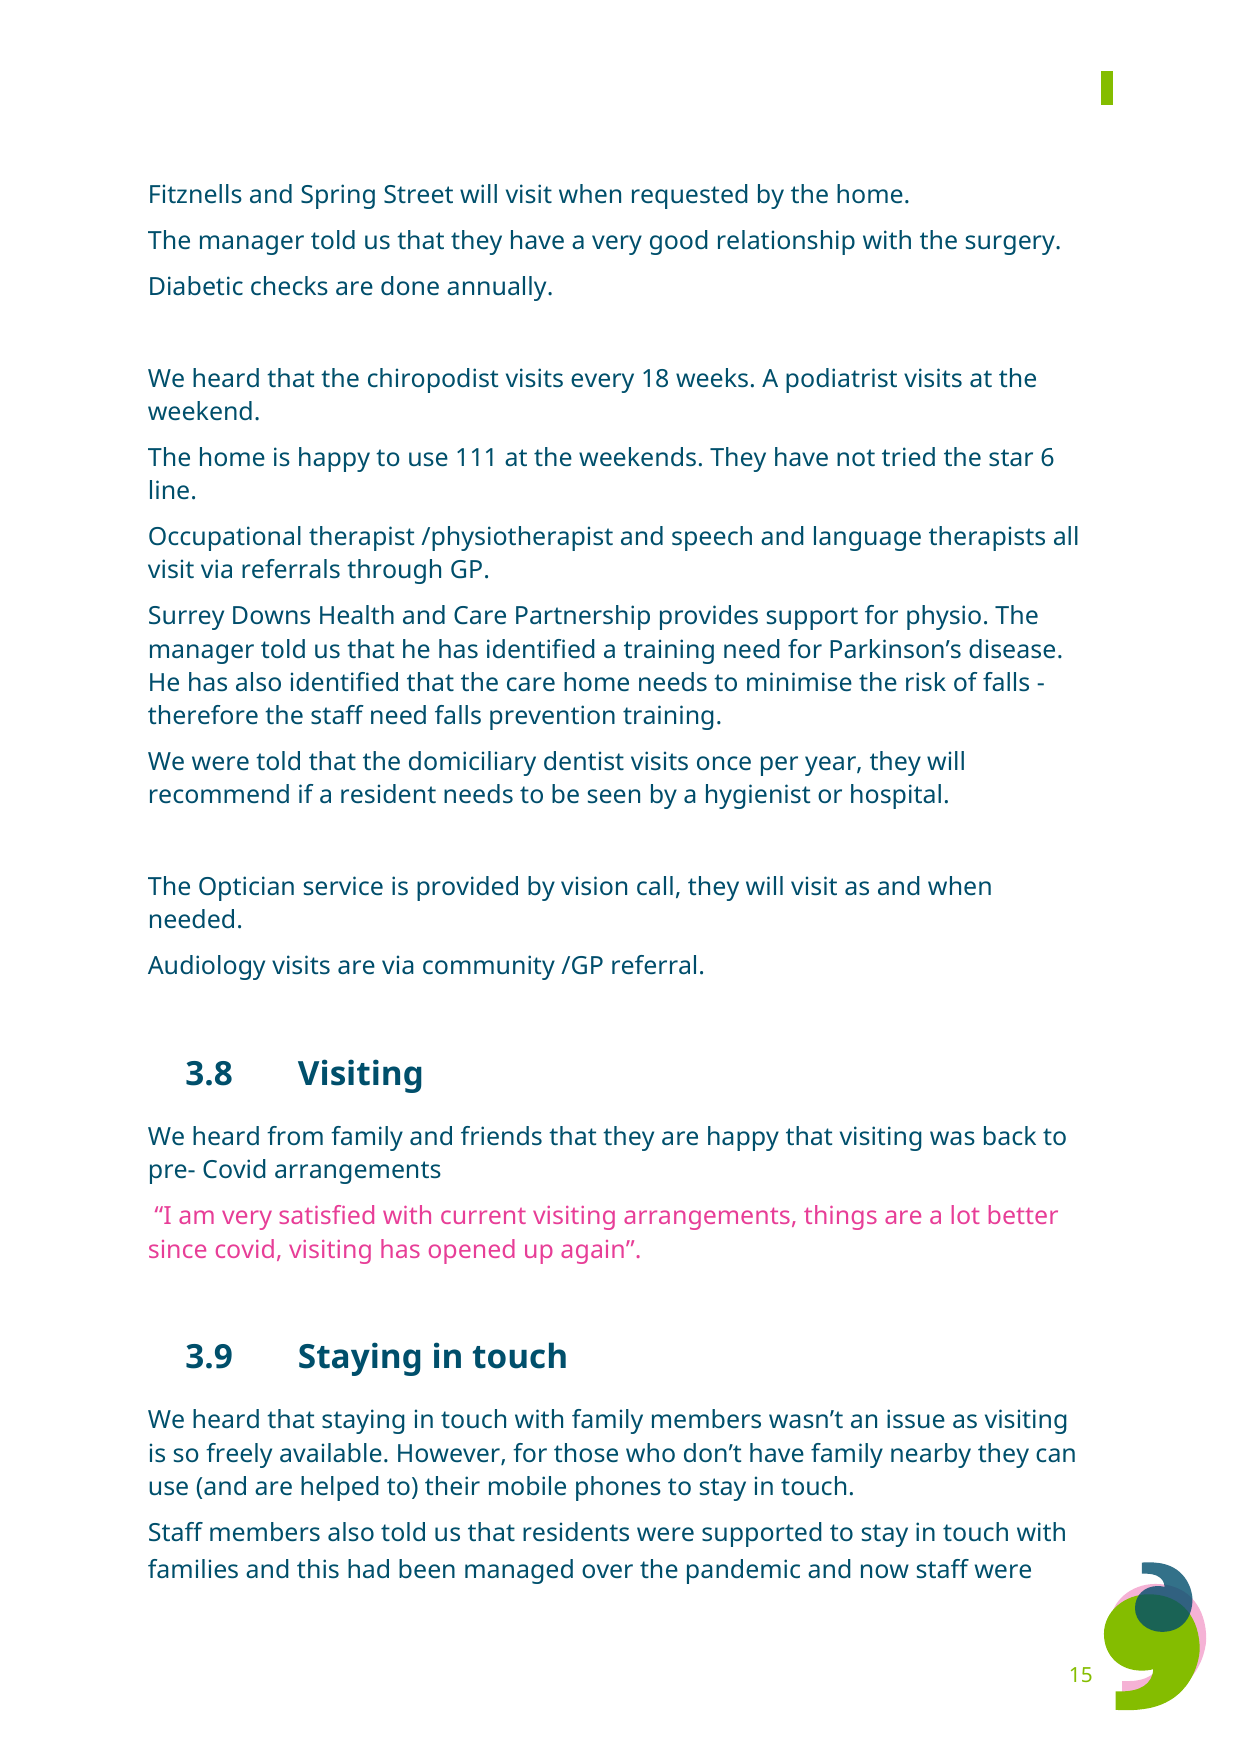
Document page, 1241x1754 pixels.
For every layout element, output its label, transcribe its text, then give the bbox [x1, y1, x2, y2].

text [148, 1515, 1092, 1586]
text Fitznells and Spring Street will visit when requested by the home. [148, 177, 1092, 211]
text The manager told us that they have a very good relationship with the surgery. [148, 223, 1092, 256]
text We were told that the domiciliary dentist visits once per year, they will recommend if a resident needs to be seen by a hygienist or hospital. [148, 744, 1092, 811]
subtitle Visiting [185, 1052, 1092, 1094]
text The Optician service is provided by vision call, they will visit as and when needed. [148, 869, 1092, 936]
text The home is happy to use 111 at the weekends. They have not tried the star 6 line. [148, 440, 1092, 506]
subtitle Staying in touch [185, 1336, 1092, 1377]
text Audiology visits are via community /GP referral. [148, 948, 1092, 981]
text Occupational therapist /physiotherapist and speech and language therapists all visit via referrals through GP. [148, 519, 1092, 586]
text “I am very satisfied with current visiting arrangements, things are a lot better since covid, visiting has opened up again”. [148, 1198, 1092, 1265]
text We heard that the chiropodist visits every 18 weeks. A podiatrist visits at the weekend. [148, 361, 1092, 427]
text We heard from family and friends that they are happy that visiting was back to pre- Covid arrangements [148, 1119, 1092, 1186]
text Diabetic checks are done annually. [148, 269, 1092, 302]
text We heard that staying in touch with family members wasn’t an issue as visiting is so freely available. However, for those who don’t have family nearby they can use (and are helped to) their mobile phones to stay in touch. [148, 1402, 1092, 1502]
text Surrey Downs Health and Care Partnership provides support for physio. The manager told us that he has identified a training need for Parkinson’s disease. He has also identified that the care home needs to minimise the risk of falls -therefore the staff need falls prevention training. [148, 598, 1092, 731]
